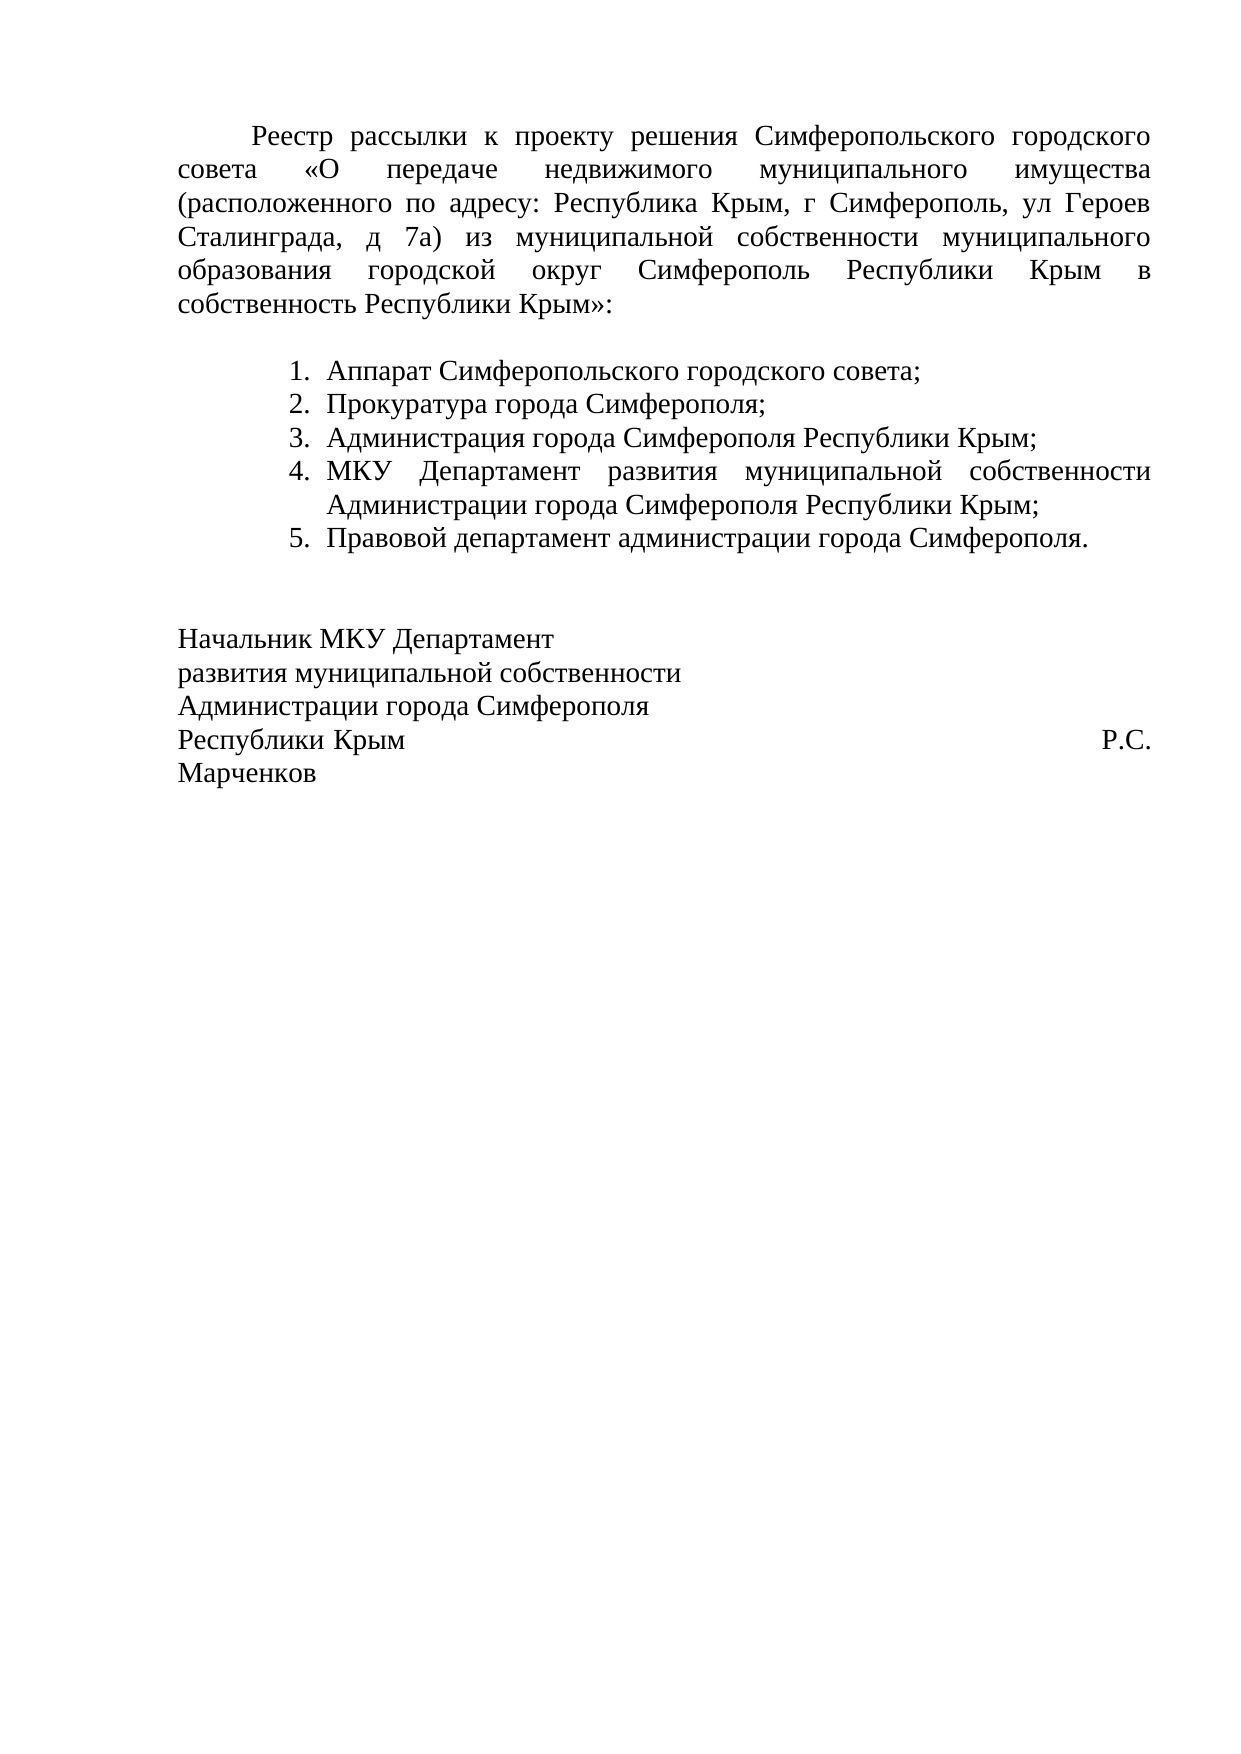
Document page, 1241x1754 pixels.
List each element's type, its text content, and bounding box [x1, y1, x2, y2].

text Республики Крым Р.С. Марченков [177, 722, 1152, 789]
text Реестр рассылки к проекту решения Симферопольского городского совета «О передаче недвижимого муниципального имущества (расположенного по адресу: Республика Крым, г Симферополь, ул Героев Сталинграда, д 7а) из муниципальной собственности муниципального образования городской округ Симферополь Республики Крым в собственность Республики Крым»: [177, 118, 1152, 319]
text Начальник МКУ Департамент [177, 621, 1152, 655]
list Правовой департамент администрации города Симферополя. [288, 521, 1152, 554]
text развития муниципальной собственности [177, 655, 1152, 688]
text Администрации города Симферополя [177, 688, 1152, 722]
list Прокуратура города Симферополя; [288, 386, 1152, 420]
list МКУ Департамент развития муниципальной собственности Администрации города Симферополя Республики Крым; [288, 453, 1152, 521]
list Аппарат Симферопольского городского совета; [288, 353, 1152, 386]
list Администрация города Симферополя Республики Крым; [288, 420, 1152, 453]
